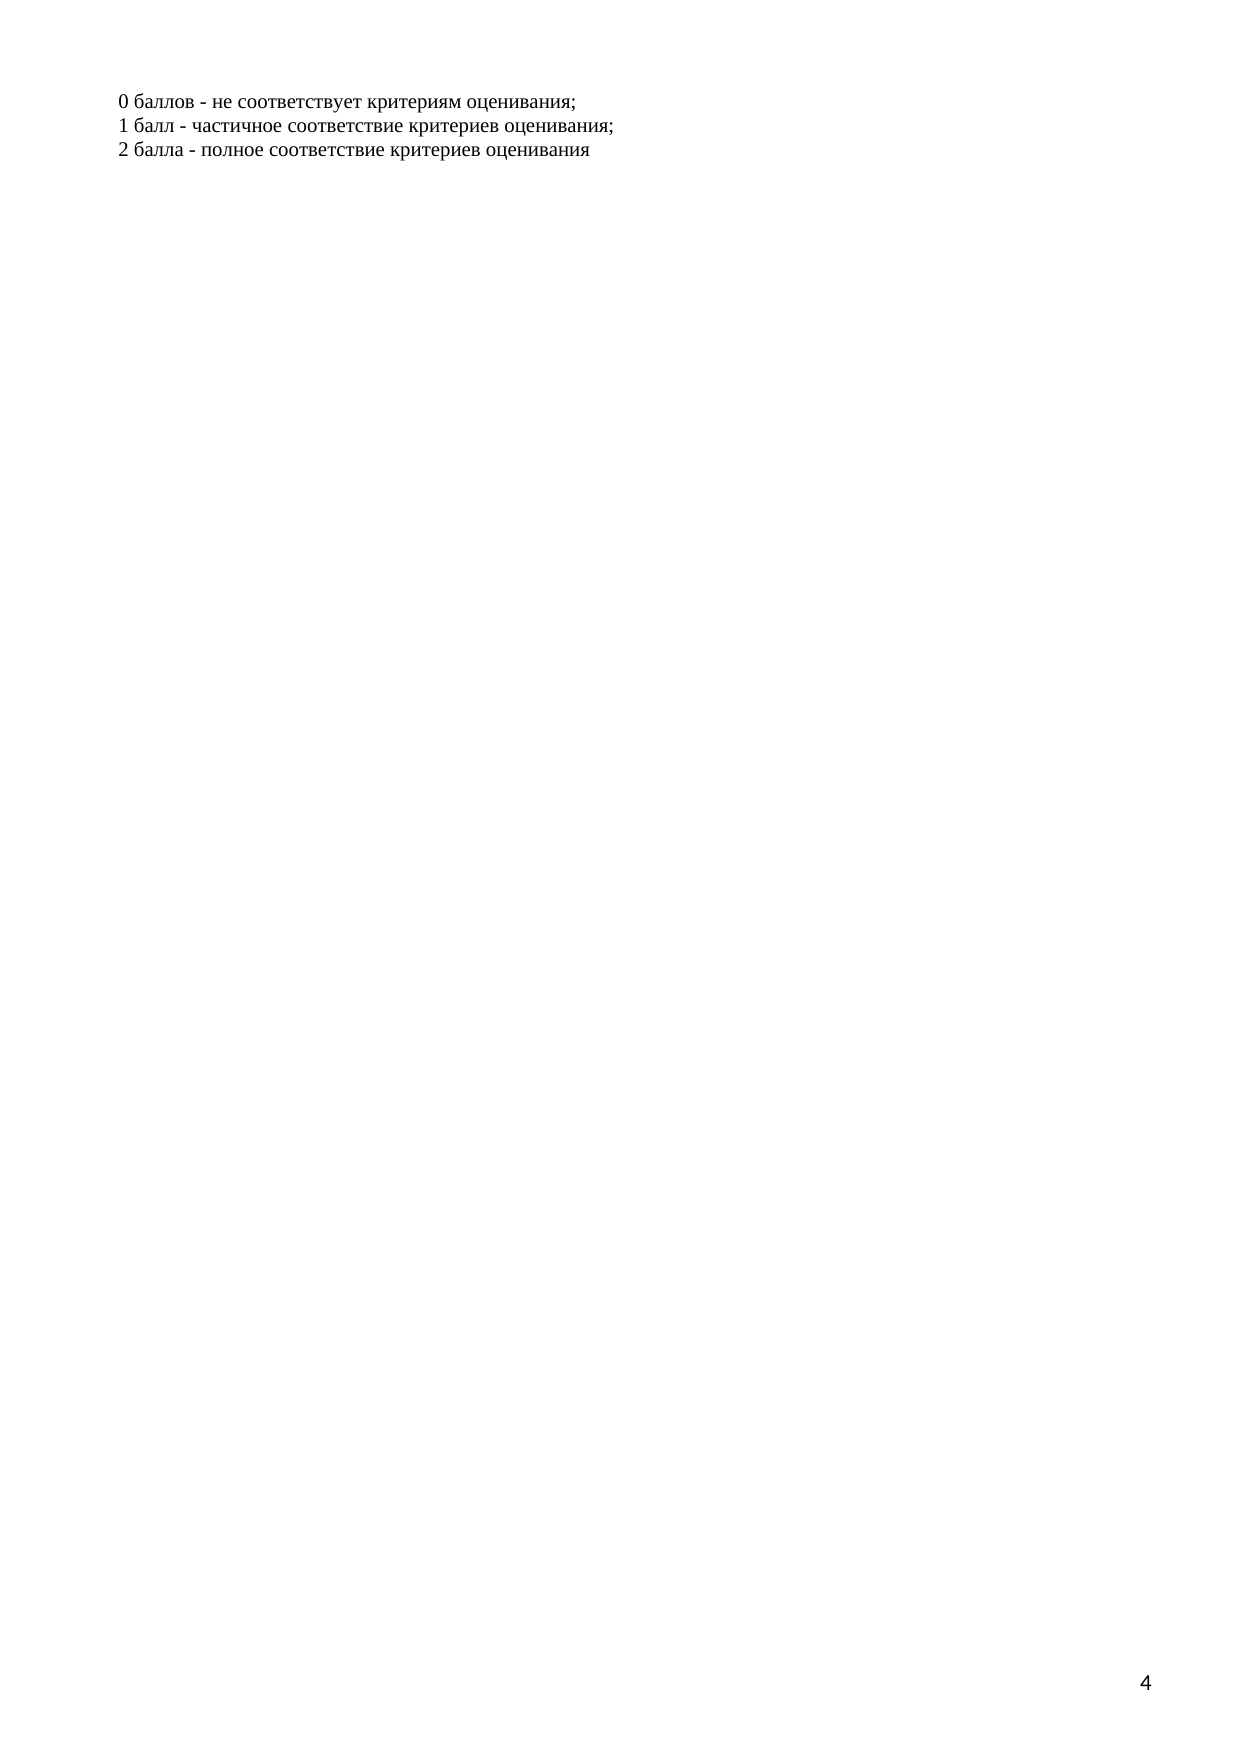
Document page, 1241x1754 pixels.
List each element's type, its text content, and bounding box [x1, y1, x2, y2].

text 2 балла - полное соответствие критериев оценивания [118, 137, 1152, 161]
text 0 баллов - не соответствует критериям оценивания; [118, 89, 1105, 113]
text 1 балл - частичное соответствие критериев оценивания; [118, 113, 1105, 137]
